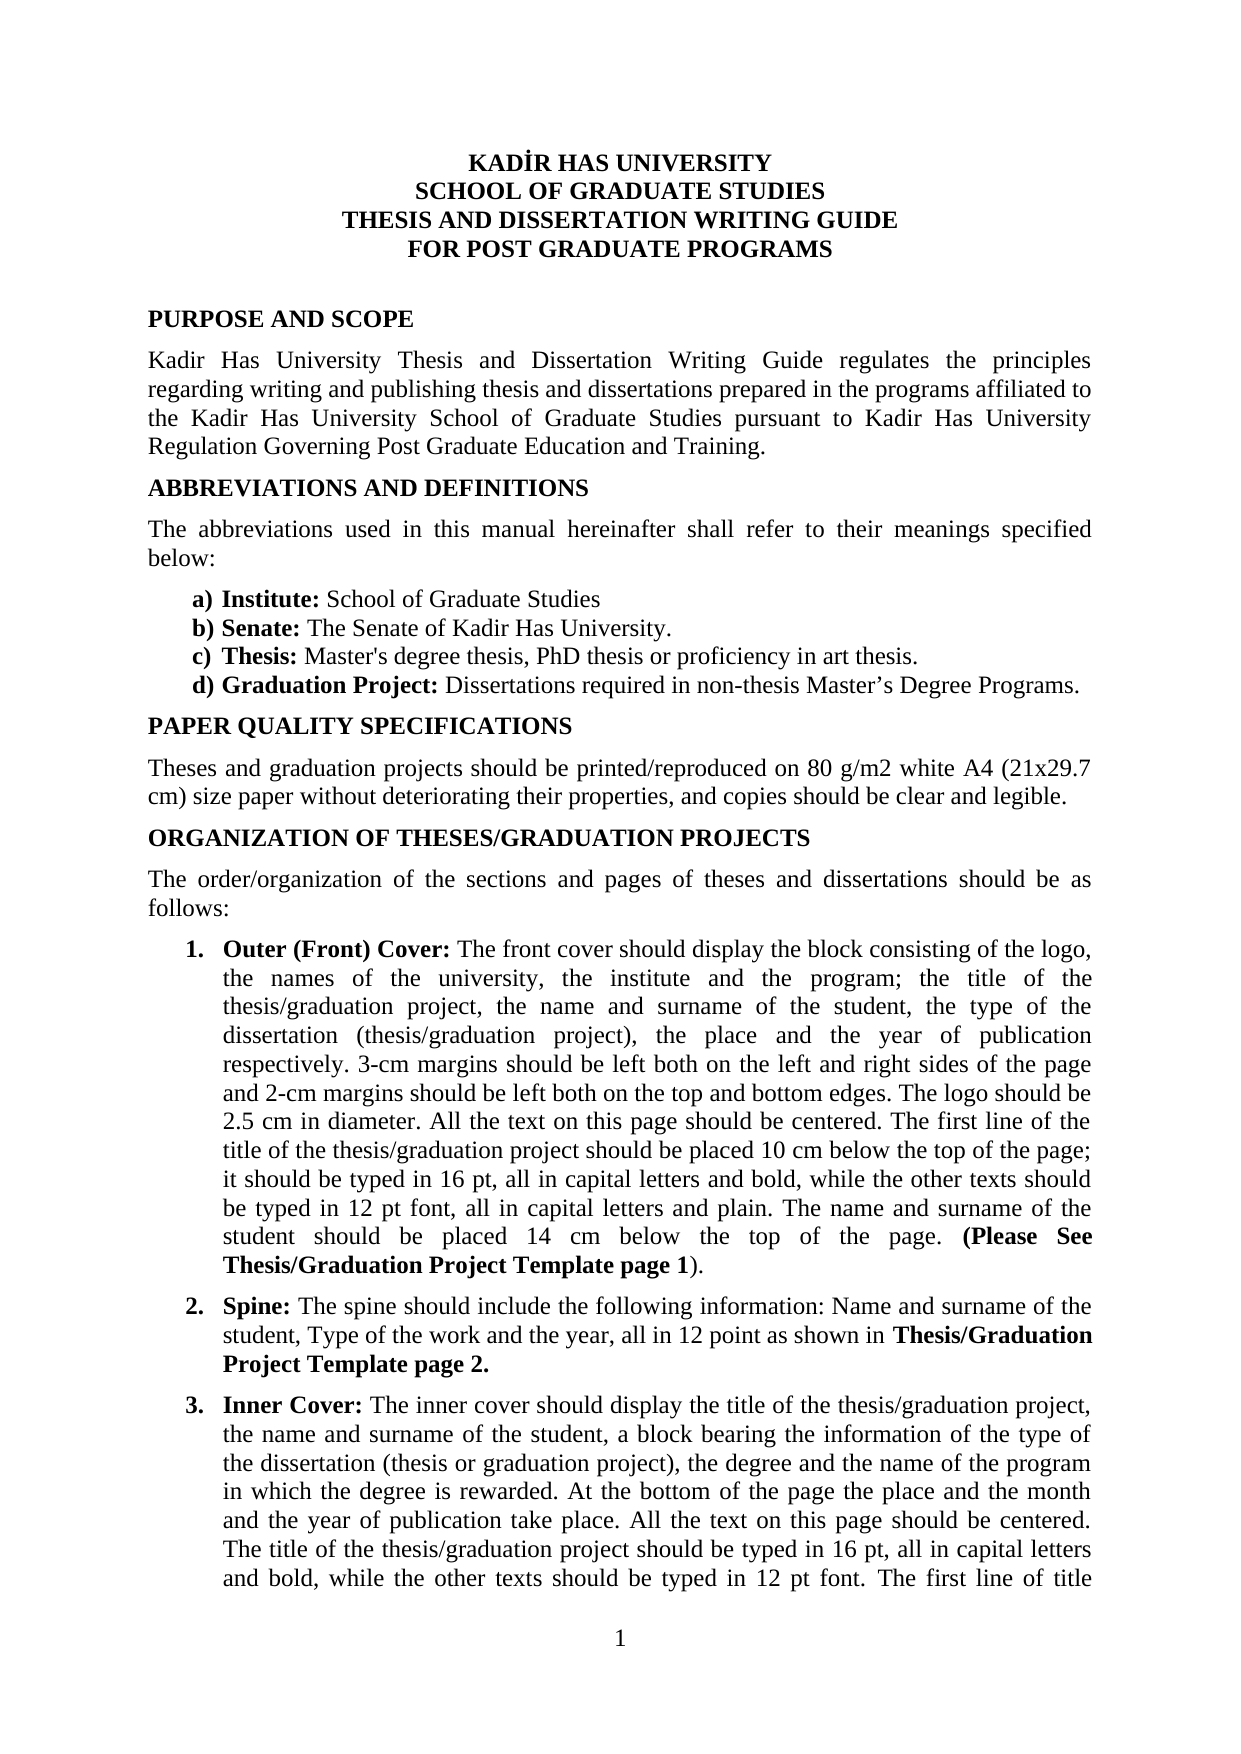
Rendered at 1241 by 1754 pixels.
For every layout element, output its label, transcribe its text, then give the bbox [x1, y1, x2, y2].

list Thesis: Master's degree thesis, PhD thesis or proficiency in art thesis. [148, 641, 1093, 670]
list Senate: The Senate of Kadir Has University. [148, 613, 1093, 641]
text The abbreviations used in this manual hereinafter shall refer to their meanings specified below: [148, 514, 1093, 571]
text ORGANIZATION OF THESES/GRADUATION PROJECTS [148, 823, 1093, 851]
list Graduation Project: Dissertations required in non-thesis Master’s Degree Programs. [148, 670, 1093, 699]
list Outer (Front) Cover: The front cover should display the block consisting of the logo, the names of the university, the institute and the program; the title of the thesis/graduation project, the name and surname of the student, the type of the dissertation (thesis/graduation project), the place and the year of publication respectively. 3-cm margins should be left both on the left and right sides of the page and 2-cm margins should be left both on the top and bottom edges. The logo should be 2.5 cm in diameter. All the text on this page should be centered. The first line of the title of the thesis/graduation project should be placed 10 cm below the top of the page; it should be typed in 16 pt, all in capital letters and bold, while the other texts should be typed in 12 pt font, all in capital letters and plain. The name and surname of the student should be placed 14 cm below the top of the page. (Please See Thesis/Graduation Project Template page 1). [185, 934, 1093, 1279]
text FOR POST GRADUATE PROGRAMS [148, 234, 1093, 263]
text ABBREVIATIONS AND DEFINITIONS [148, 473, 1093, 501]
text PAPER QUALITY SPECIFICATIONS [148, 711, 1093, 740]
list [185, 1390, 1093, 1591]
text Theses and graduation projects should be printed/reproduced on 80 g/m2 white A4 (21x29.7 cm) size paper without deteriorating their properties, and copies should be clear and legible. [148, 753, 1093, 810]
list Institute: School of Graduate Studies [148, 584, 1093, 613]
text KADİR HAS UNIVERSITY [148, 148, 1093, 176]
list Spine: The spine should include the following information: Name and surname of the student, Type of the work and the year, all in 12 point as shown in Thesis/Graduation Project Template page 2. [185, 1291, 1093, 1378]
text Kadir Has University Thesis and Dissertation Writing Guide regulates the principles regarding writing and publishing thesis and dissertations prepared in the programs affiliated to the Kadir Has University School of Graduate Studies pursuant to Kadir Has University Regulation Governing Post Graduate Education and Training. [148, 345, 1093, 460]
text PURPOSE AND SCOPE [148, 304, 1093, 333]
text SCHOOL OF GRADUATE STUDIES [148, 176, 1093, 205]
text The order/organization of the sections and pages of theses and dissertations should be as follows: [148, 864, 1093, 921]
text THESIS AND DISSERTATION WRITING GUIDE [148, 205, 1093, 234]
